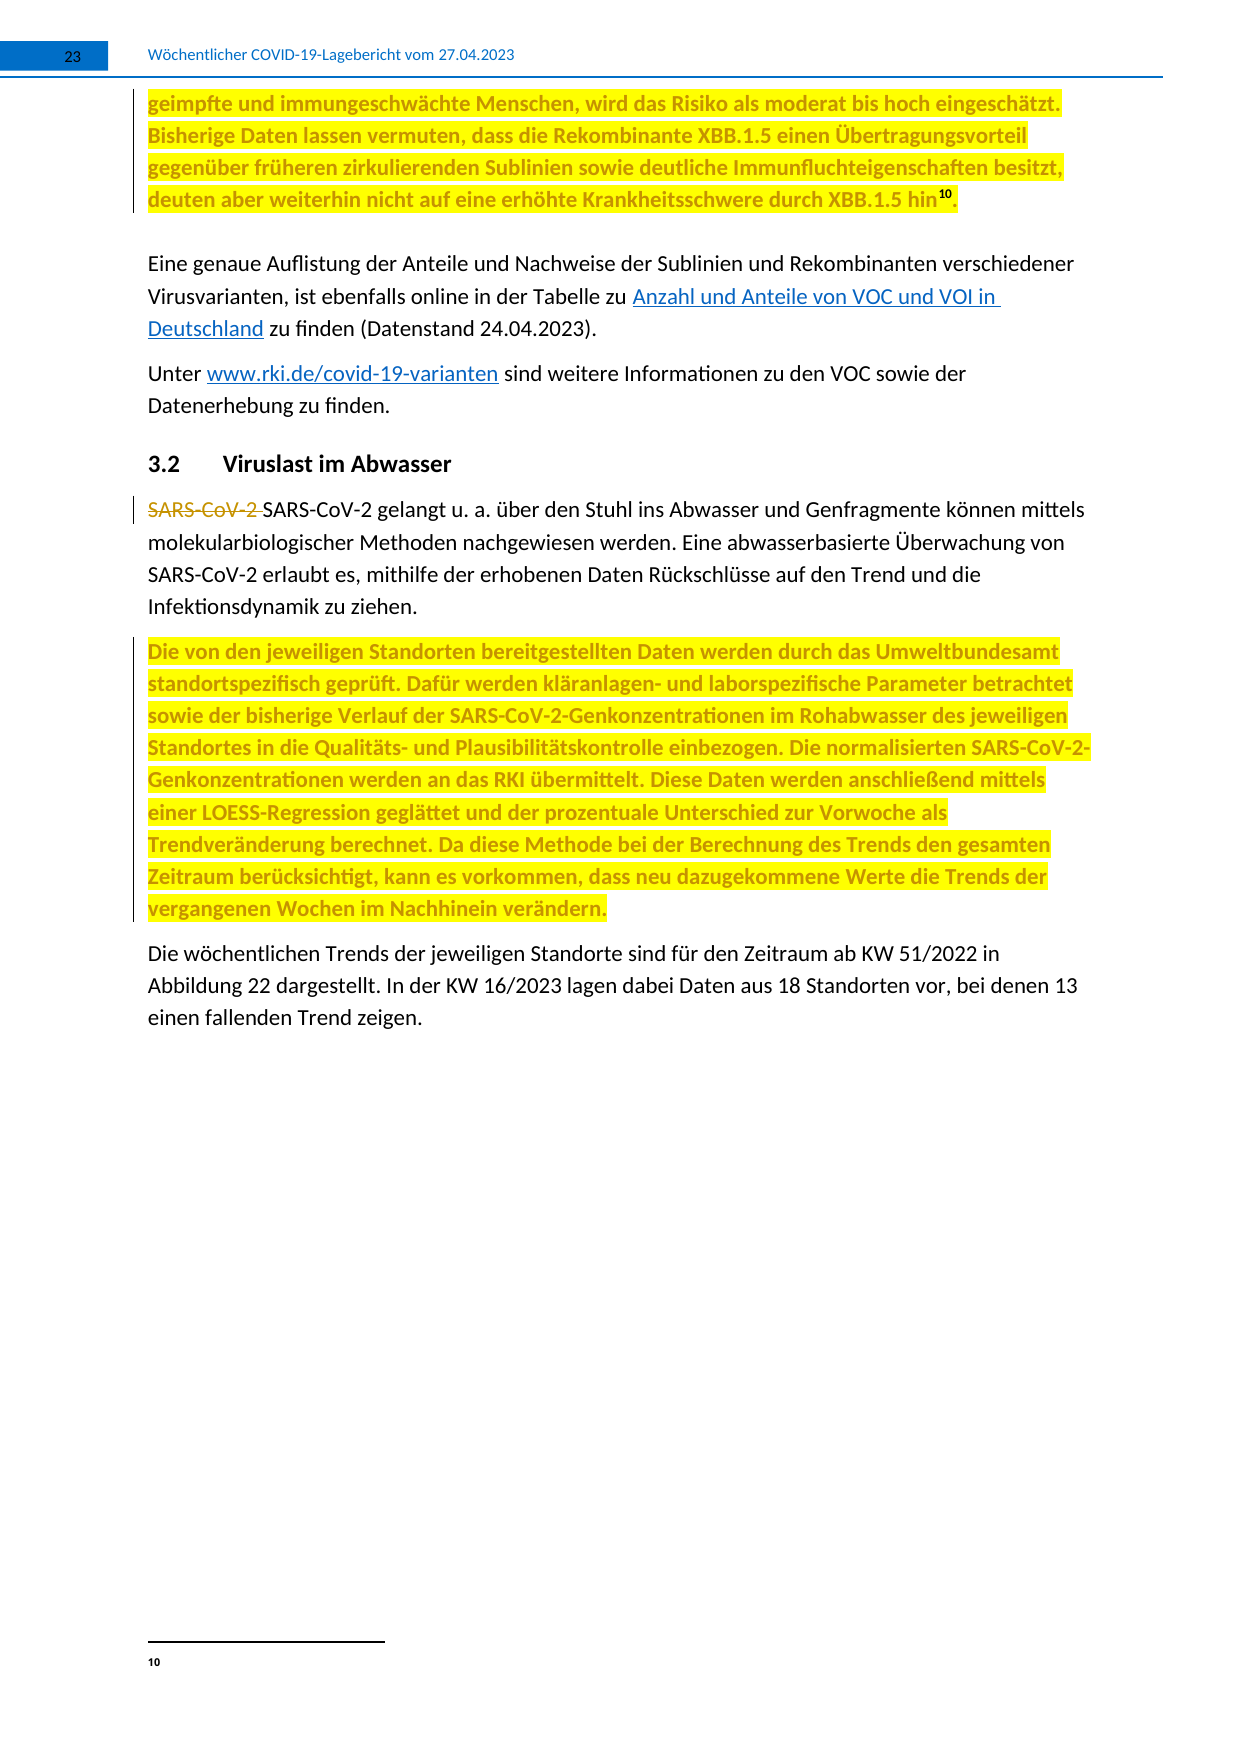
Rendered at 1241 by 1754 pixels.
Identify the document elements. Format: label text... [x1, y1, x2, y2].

text Die von den jeweiligen Standorten bereitgestellten Daten werden durch das Umweltbundesamt standortspezifisch geprüft. Dafür werden kläranlagen- und laborspezifische Parameter betrachtet sowie der bisherige Verlauf der SARS-CoV-2-Genkonzentrationen im Rohabwasser des jeweiligen Standortes in die Qualitäts- und Plausibilitätskontrolle einbezogen. Die normalisierten SARS-CoV-2-Genkonzentrationen werden an das RKI übermittelt. Diese Daten werden anschließend mittels einer LOESS-Regression geglättet und der prozentuale Unterschied zur Vorwoche als Trendveränderung berechnet. Da diese Methode bei der Berechnung des Trends den gesamten Zeitraum berücksichtigt, kann es vorkommen, dass neu dazugekommene Werte die Trends der vergangenen Wochen im Nachhinein verändern. [148, 637, 1093, 922]
text SARS-CoV-2 gelangt u. a. über den Stuhl ins Abwasser und Genfragmente können mittels molekularbiologischer Methoden nachgewiesen werden. Eine abwasserbasierte Überwachung von SARS-CoV-2 erlaubt es, mithilfe der erhobenen Daten Rückschlüsse auf den Trend und die Infektionsdynamik zu ziehen. [148, 496, 1093, 620]
text Unter www.rki.de/covid-19-varianten sind weitere Informationen zu den VOC sowie der Datenerhebung zu finden. [148, 359, 1093, 419]
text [148, 89, 1093, 245]
text Eine genaue Auflistung der Anteile und Nachweise der Sublinien und Rekombinanten verschiedener Virusvarianten, ist ebenfalls online in der Tabelle zu Anzahl und Anteile von VOC und VOI in Deutschland zu finden (Datenstand 24.04.2023). [148, 249, 1093, 342]
subtitle Viruslast im Abwasser [148, 448, 1093, 478]
text Die wöchentlichen Trends der jeweiligen Standorte sind für den Zeitraum ab KW 51/2022 in Abbildung 22 dargestellt. In der KW 16/2023 lagen dabei Daten aus 18 Standorten vor, bei denen 13 einen fallenden Trend zeigen. [148, 939, 1093, 1031]
